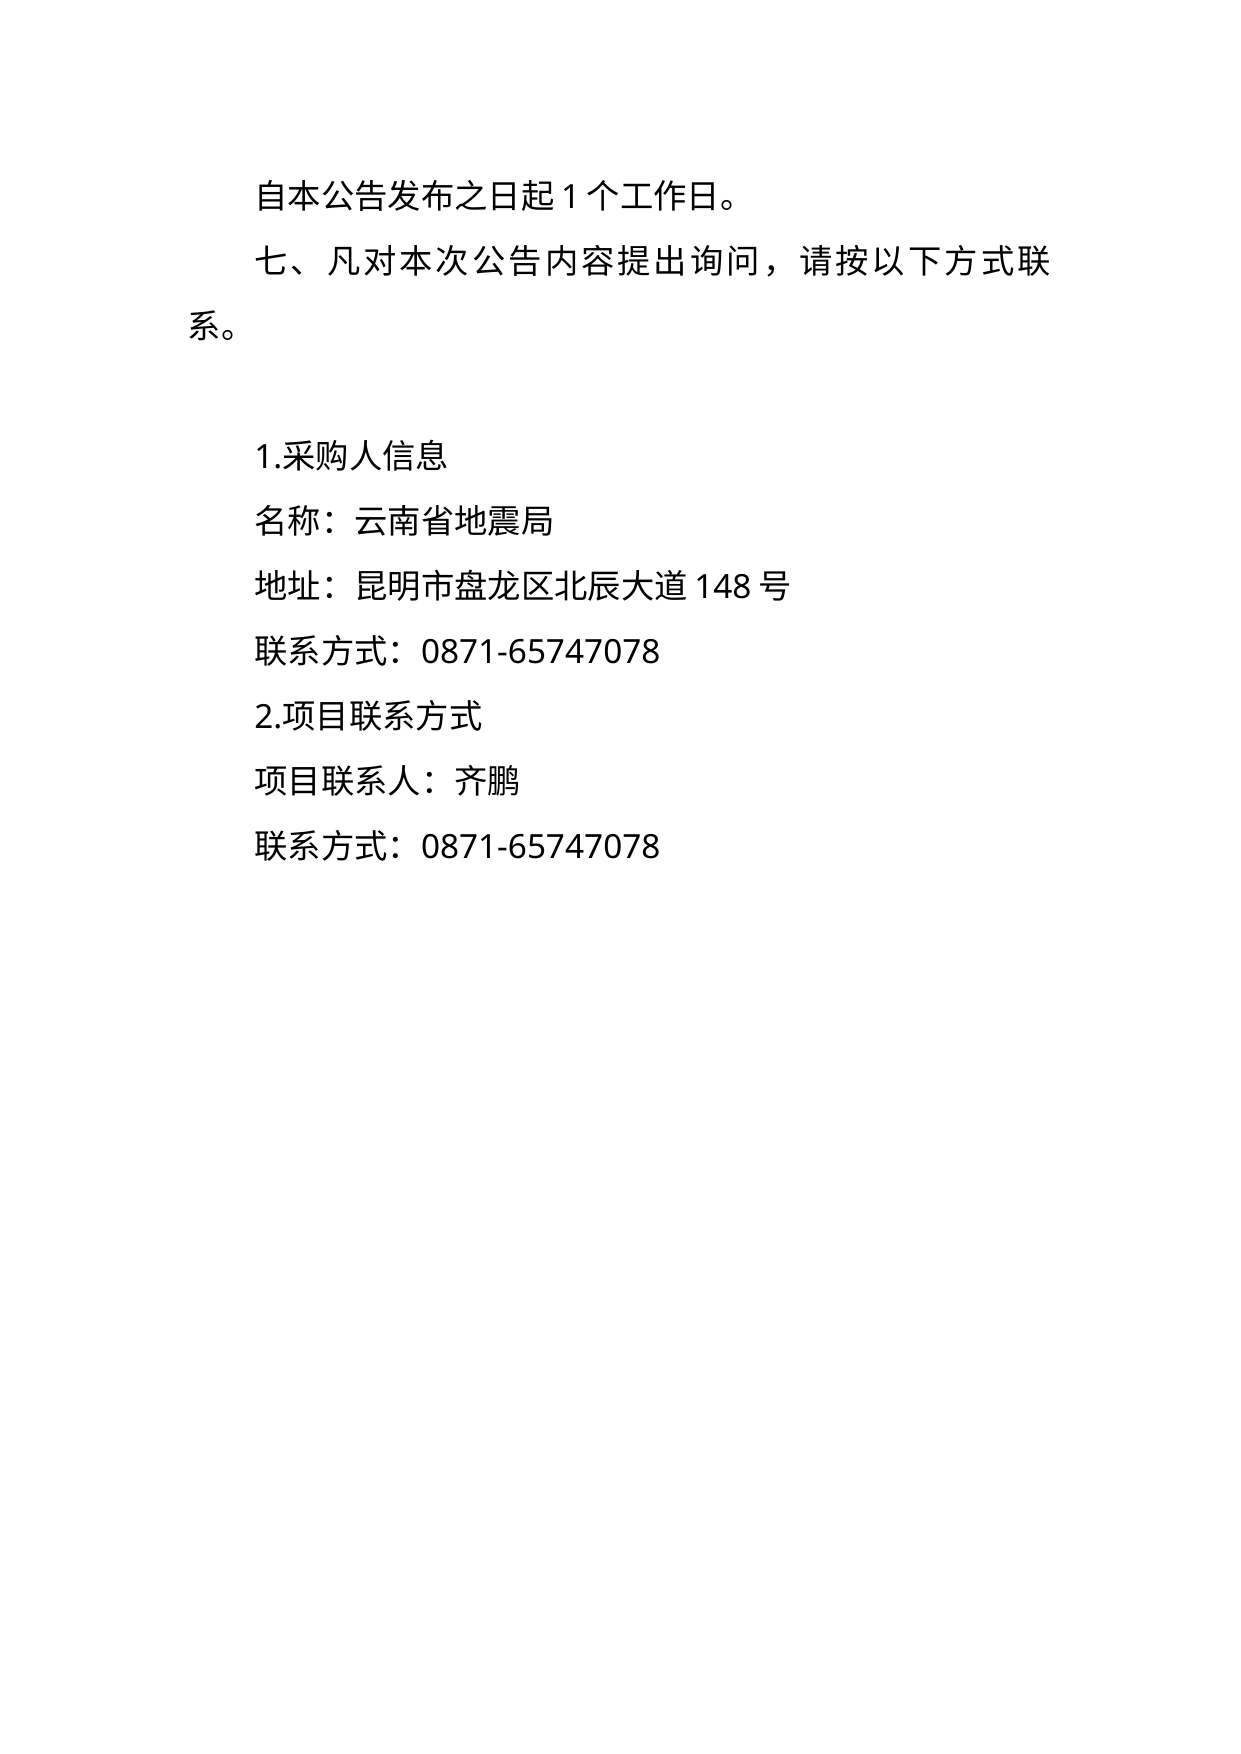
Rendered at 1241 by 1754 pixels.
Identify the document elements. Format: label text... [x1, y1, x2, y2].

text 名称：云南省地震局 [187, 487, 1053, 552]
text 自本公告发布之日起1个工作日。 [187, 162, 1053, 227]
text 地址：昆明市盘龙区北辰大道148号 [187, 552, 1053, 617]
text 七、凡对本次公告内容提出询问，请按以下方式联系。 [187, 227, 1053, 357]
text 项目联系人：齐鹏 [187, 747, 1053, 812]
text 联系方式：0871-65747078 [187, 617, 1053, 682]
text 2.项目联系方式 [187, 682, 1053, 747]
text 联系方式：0871-65747078 [187, 812, 1053, 877]
text 1.采购人信息 [187, 422, 1053, 487]
